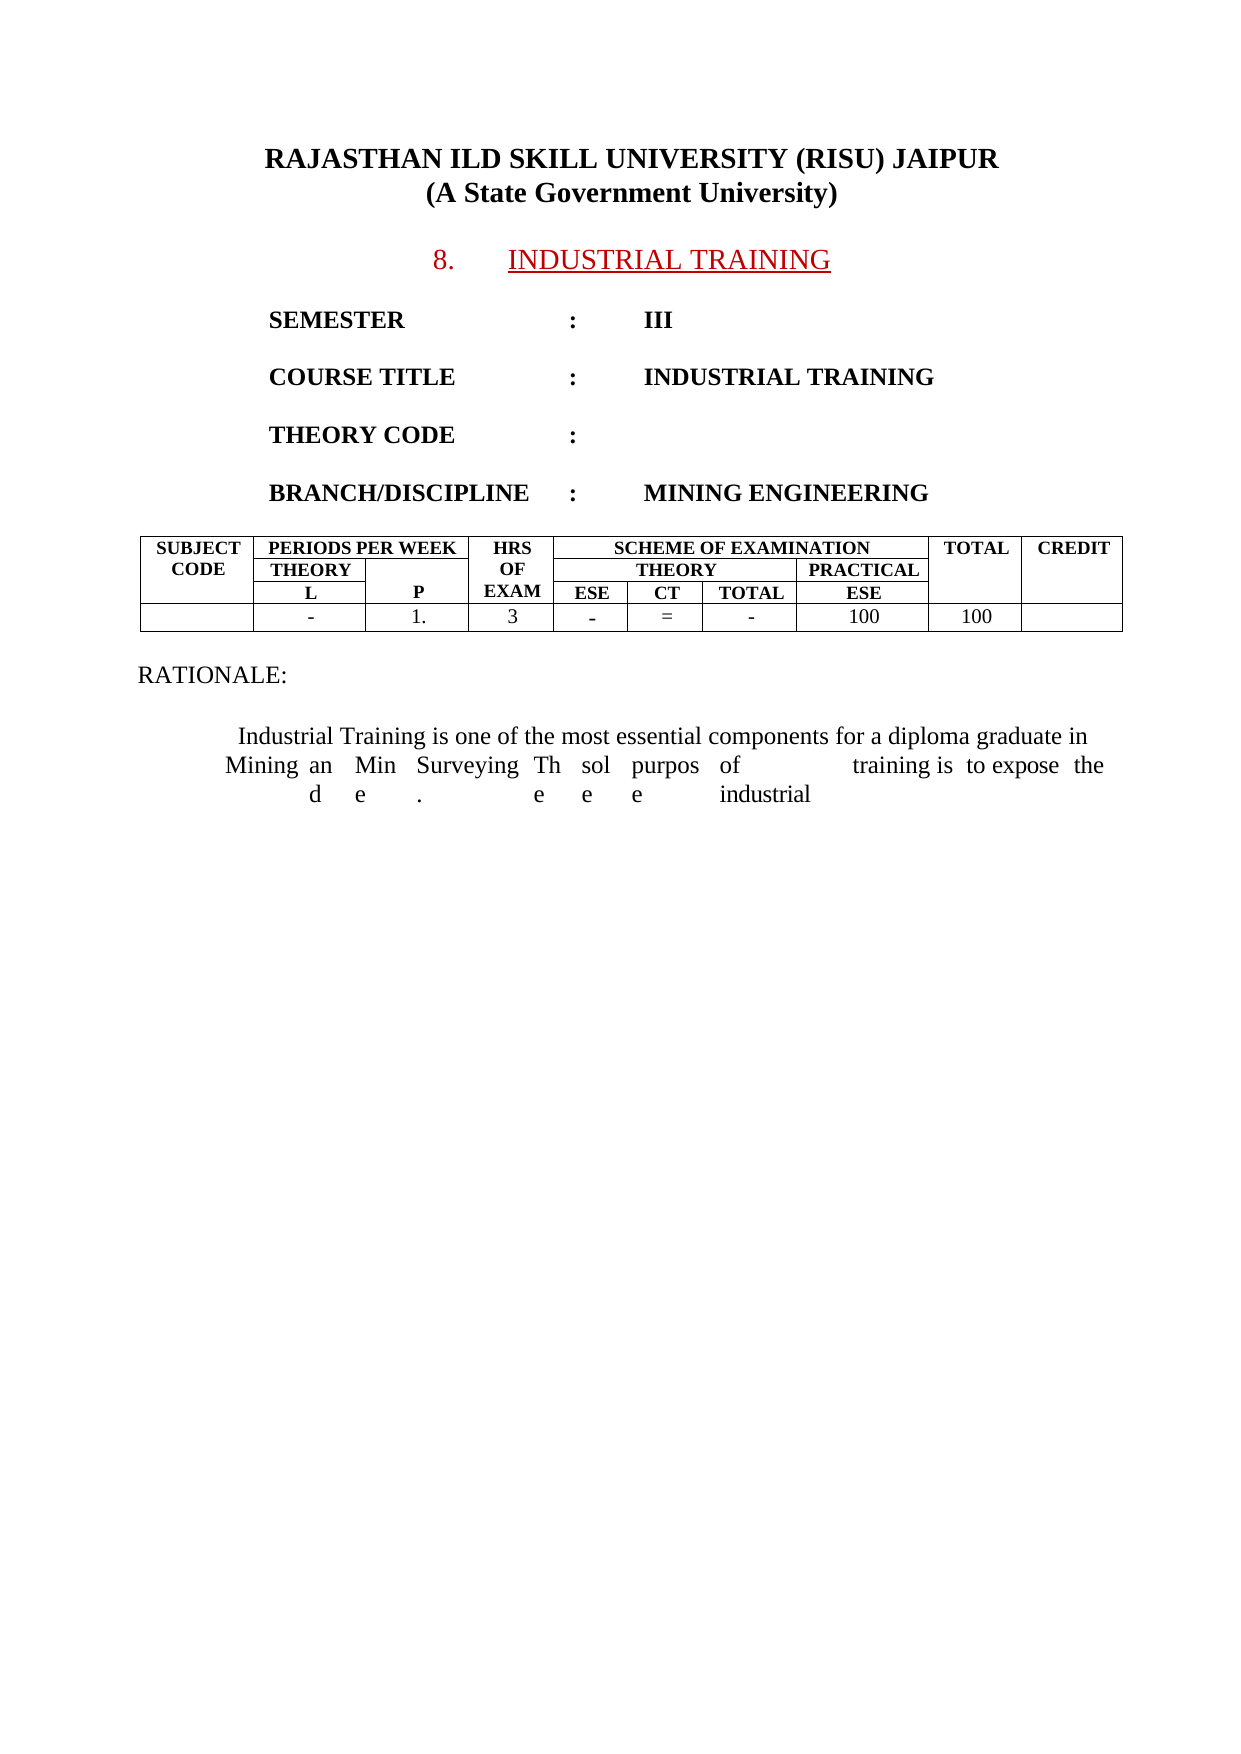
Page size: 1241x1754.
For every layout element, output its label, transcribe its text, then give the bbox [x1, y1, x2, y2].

text RATIONALE: [137, 661, 1219, 689]
table_cell - [554, 604, 627, 631]
table_cell PRACTICAL [797, 559, 928, 581]
table_cell = [628, 604, 702, 631]
text sole [581, 750, 621, 808]
text COURSE TITLE : INDUSTRIAL TRAINING [109, 362, 1167, 391]
table_cell P [366, 559, 468, 603]
table_header Periods per week [254, 537, 468, 558]
table_cell ESE [797, 582, 928, 603]
table_cell 100 [929, 604, 1021, 631]
text Industrial Training is one of the most essential components for a diploma graduate in [238, 721, 1219, 750]
table_cell 3 [469, 604, 553, 631]
table_cell THEORY [554, 559, 796, 581]
table_cell THEORY [254, 559, 365, 581]
table_header scheme of examination [554, 537, 928, 558]
table_cell [141, 604, 253, 631]
text training is [852, 750, 955, 779]
table_cell TOTAL [703, 582, 796, 603]
text of industrial [719, 750, 842, 808]
text the [1073, 750, 1219, 779]
table_cell ESE [554, 582, 627, 603]
text THEORY CODE : [109, 420, 1167, 449]
list RAJASTHAN ILD SKILL UNIVERSITY (RISU) JAIPUR [44, 142, 1220, 175]
table_cell 100 [797, 604, 928, 631]
table_cell [1022, 604, 1122, 631]
table_cell - [703, 604, 796, 631]
text SEMESTER : III [109, 305, 1167, 333]
table_cell - [254, 604, 365, 631]
table_cell 1. [366, 604, 468, 631]
table_header HRS OF EXAM [469, 537, 553, 603]
text to expose [966, 750, 1063, 779]
text The [533, 750, 571, 808]
table_cell CT [628, 582, 702, 603]
table_cell L [254, 582, 365, 603]
text purpose [631, 750, 708, 808]
text Surveying. [416, 750, 522, 808]
text Mine [354, 750, 406, 808]
list INDUSTRIAL TRAINING [44, 242, 1220, 276]
text and [309, 750, 344, 808]
table_header CREDIT [1022, 537, 1122, 603]
table_header Subject Code [141, 537, 253, 603]
table_header TOTAL [929, 537, 1021, 603]
list (A State Government University) [44, 175, 1220, 209]
text Mining [44, 750, 298, 779]
text BRANCH/DISCIPLINE : MINING ENGINEERING [109, 478, 1167, 507]
